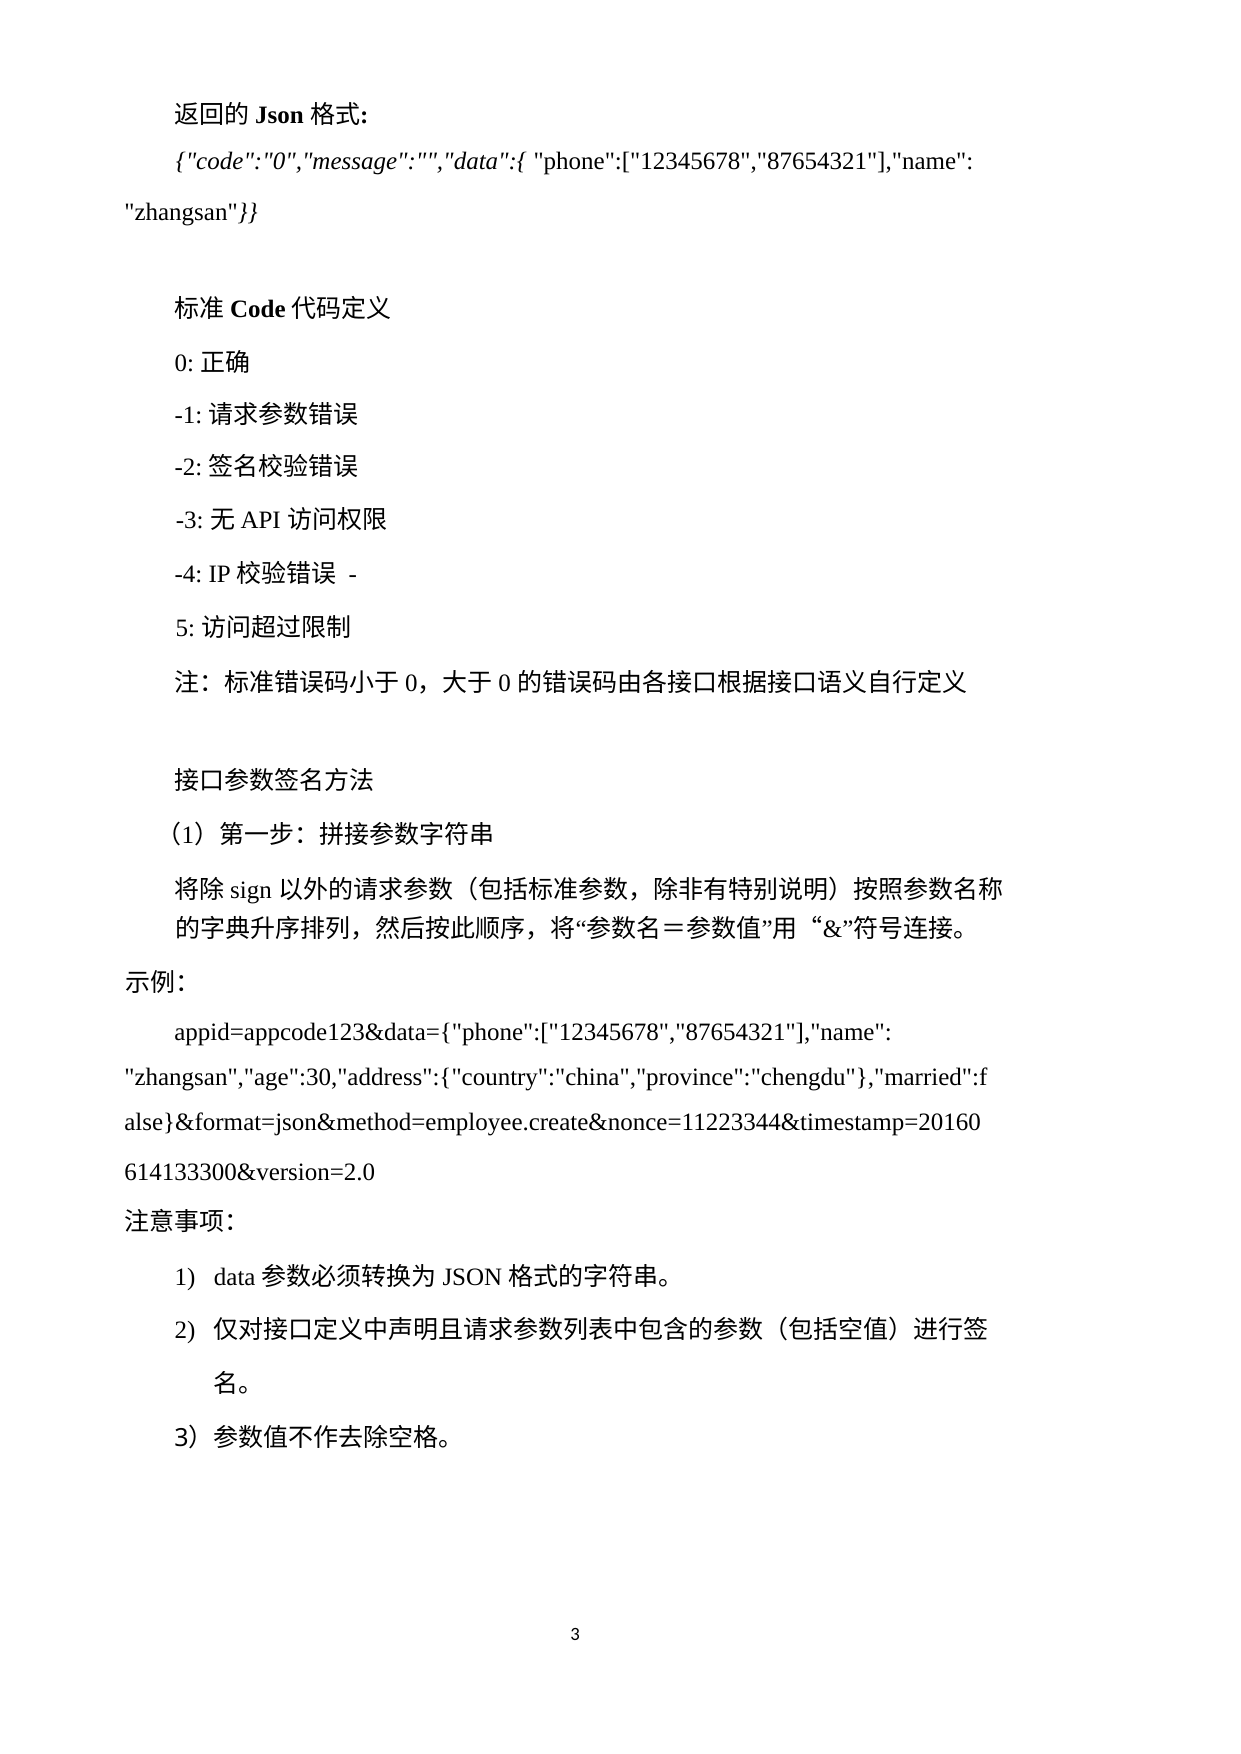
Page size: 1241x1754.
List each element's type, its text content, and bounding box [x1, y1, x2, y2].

text appid=appcode123&data={"phone":["12345678","87654321"],"name": "zhangsan","age":30,"address":{"country":"china","province":"chengdu"},"married":f alse}&format=json&method=employee.create&nonce=11223344&timestamp=20160 [124, 1017, 1134, 1136]
text -3: 无 API 访问权限 [176, 500, 1134, 536]
text （1）第一步：拼接参数字符串 [106, 815, 709, 851]
text {"code":"0","message":"","data":{ "phone":["12345678","87654321"],"name": [176, 146, 1134, 175]
text -1: 请求参数错误 [174, 394, 1011, 431]
text 614133300&version=2.0 [124, 1157, 498, 1186]
list 仅对接口定义中声明且请求参数列表中包含的参数（包括空值）进行签名。 [174, 1309, 1011, 1399]
text 返回的 Json 格式: [174, 94, 1011, 131]
list data 参数必须转换为 JSON 格式的字符串。 [174, 1257, 1011, 1293]
text 标准 Code 代码定义 [174, 288, 1011, 325]
text 将除 sign 以外的请求参数（包括标准参数，除非有特别说明）按照参数名称的字典升序排列，然后按此顺序，将“参数名＝参数值”用“&”符号连接。 [174, 870, 1011, 945]
text -2: 签名校验错误 [174, 447, 1011, 483]
text 0: 正确 [174, 342, 1011, 378]
list 参数值不作去除空格。 [174, 1417, 1011, 1453]
text 注意事项： [124, 1202, 498, 1238]
text 接口参数签名方法 [174, 760, 709, 796]
text 示例： [126, 962, 1011, 998]
text 注：标准错误码小于 0，大于 0 的错误码由各接口根据接口语义自行定义 [174, 663, 1011, 699]
text "zhangsan"}} [124, 197, 1134, 225]
text -4: IP 校验错误 -5: 访问超过限制 [174, 553, 374, 644]
